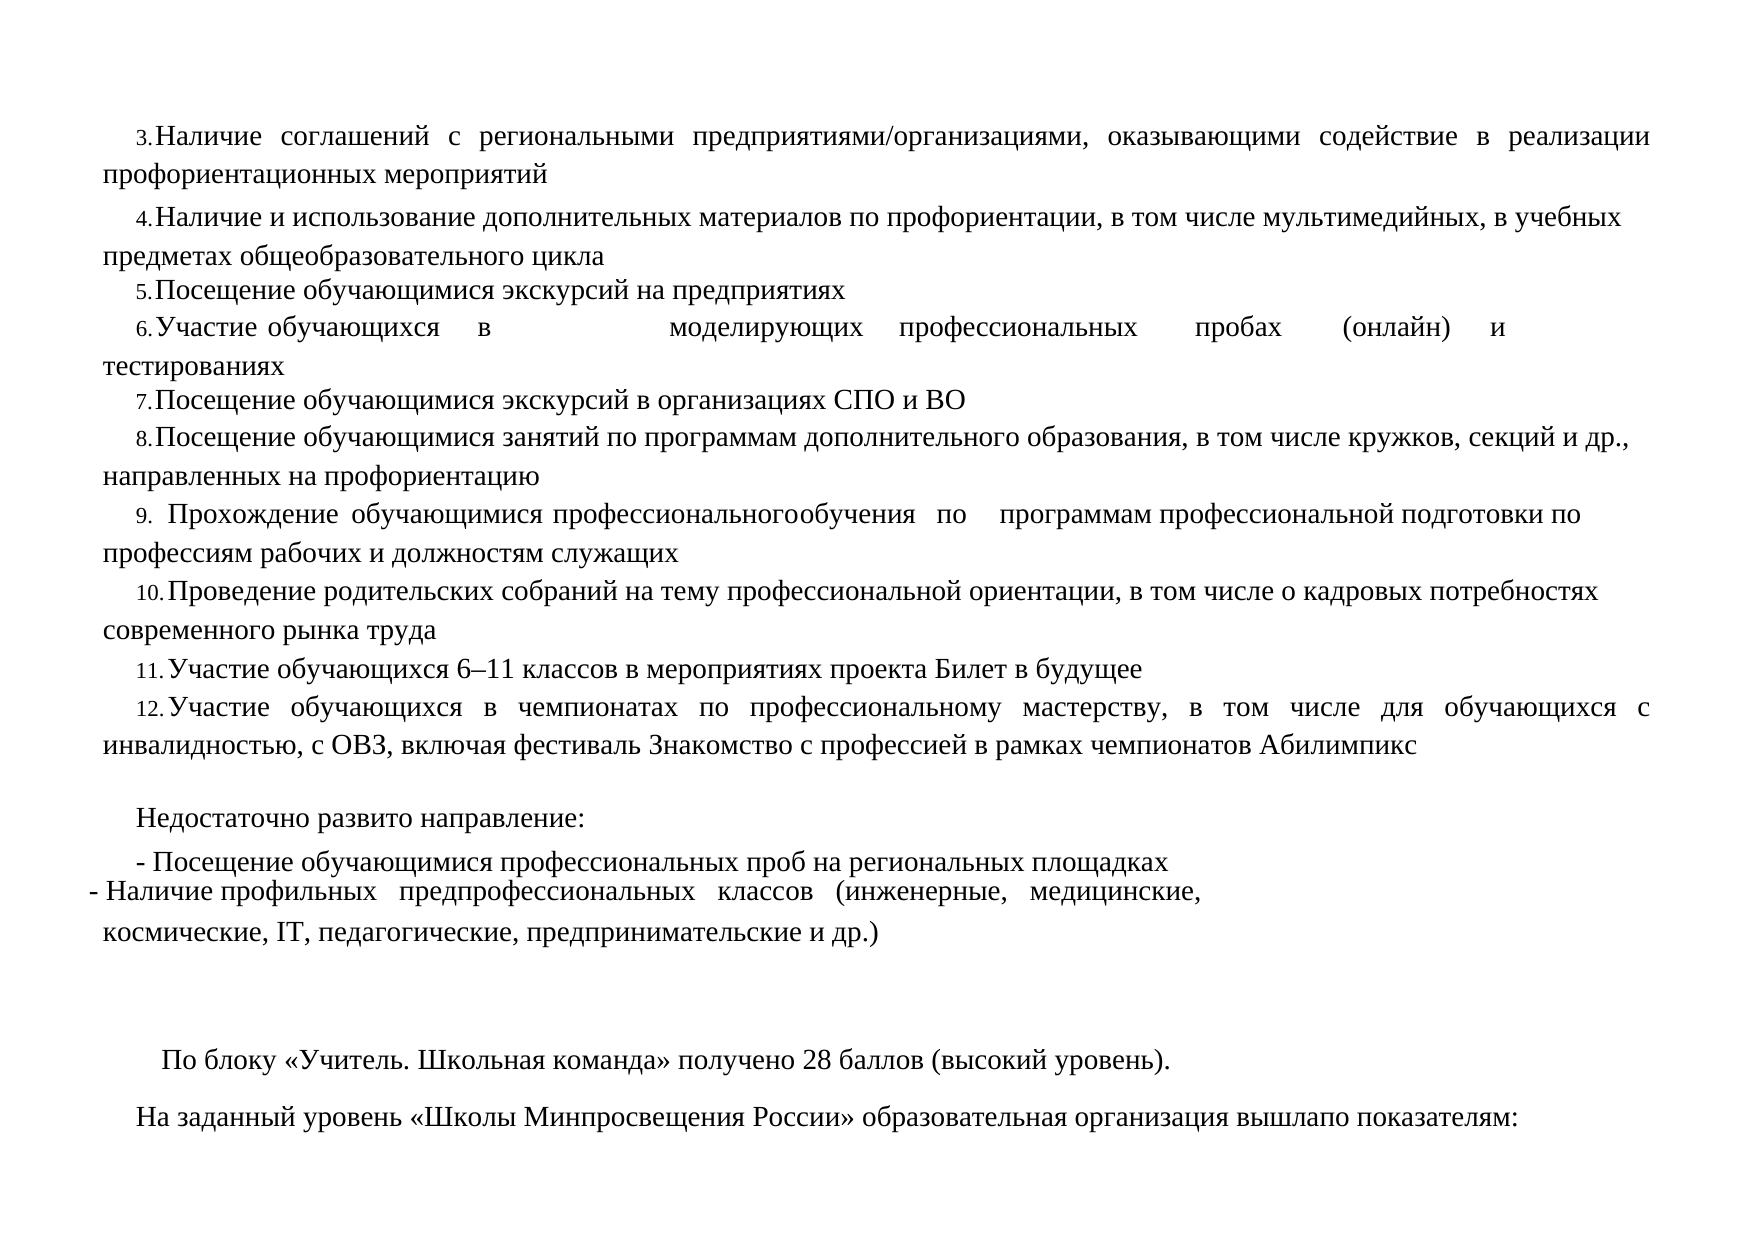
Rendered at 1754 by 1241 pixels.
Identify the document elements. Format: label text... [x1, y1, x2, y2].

list Посещение обучающимися экскурсий на предприятиях [135, 276, 1665, 305]
list Участие обучающихся 6‒11 классов в мероприятиях проекта Билет в будущее [135, 651, 1665, 684]
list Прохождение обучающимися профессионального обучения по программам профессиональной подготовки по профессиям рабочих и должностям служащих [103, 496, 1652, 568]
list Участие обучающихся в моделирующих профессиональных пробах (онлайн) и тестированиях [103, 309, 1652, 382]
list Наличие и использование дополнительных материалов по профориентации, в том числе мультимедийных, в учебных предметах общеобразовательного цикла [103, 199, 1652, 271]
text На заданный уровень «Школы Минпросвещения России» образовательная организация вышлапо показателям: [103, 1099, 1653, 1132]
list Посещение обучающимися экскурсий в организациях СПО и ВО [135, 387, 1665, 415]
text - Посещение обучающимися профессиональных проб на региональных площадках [136, 844, 1665, 878]
list Посещение обучающимися занятий по программам дополнительного образования, в том числе кружков, секций и др., направленных на профориентацию [103, 419, 1653, 491]
text космические, IT, педагогические, предпринимательские и др.) [103, 914, 1665, 947]
list Проведение родительских собраний на тему профессиональной ориентации, в том числе о кадровых потребностях современного рынка труда [103, 573, 1652, 646]
text - Наличие профильных предпрофессиональных классов (инженерные, медицинские, [89, 878, 1665, 906]
text Недостаточно развито направление: [136, 800, 1665, 833]
list Наличие соглашений с региональными предприятиями/организациями, оказывающими содействие в реализации профориентационных мероприятий [103, 118, 1652, 190]
list Участие обучающихся в чемпионатах по профессиональному мастерству, в том числе для обучающихся с инвалидностью, с ОВЗ, включая фестиваль Знакомство с профессией в рамках чемпионатов Абилимпикс [103, 689, 1652, 761]
subtitle По блоку «Учитель. Школьная команда» получено 28 баллов (высокий уровень). [161, 1042, 1665, 1075]
